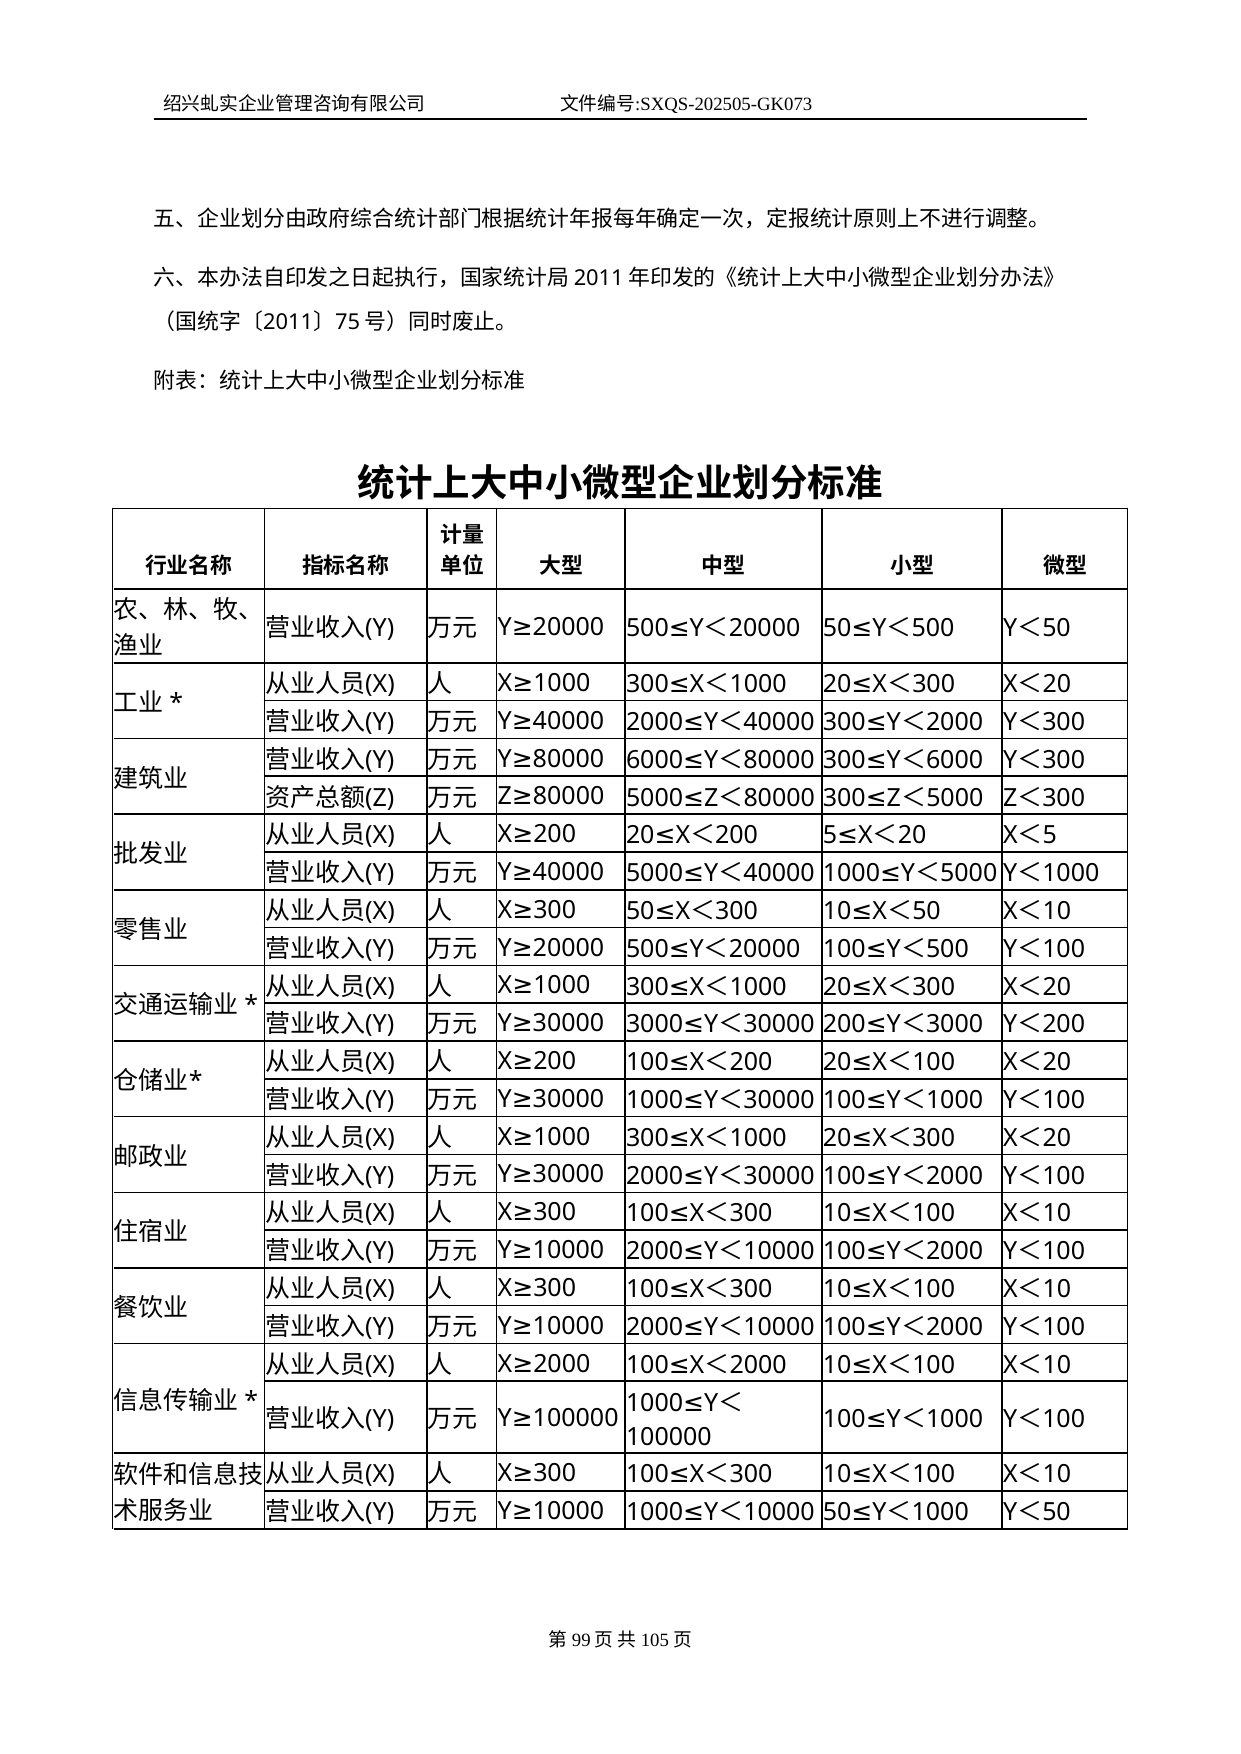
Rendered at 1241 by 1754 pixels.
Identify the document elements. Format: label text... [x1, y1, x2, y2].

table_cell Y＜100 [1003, 1306, 1127, 1343]
table_cell 住宿业 [113, 1193, 264, 1267]
table_cell 从业人员(X) [265, 664, 426, 700]
table_cell 万元 [428, 853, 496, 889]
table_cell 300≤X＜1000 [626, 664, 821, 700]
table_cell 万元 [428, 1492, 496, 1528]
table_cell 100≤Y＜2000 [823, 1155, 1001, 1191]
table_cell X＜20 [1003, 1042, 1127, 1078]
table_cell 万元 [428, 701, 496, 738]
table_cell 从业人员(X) [265, 1269, 426, 1305]
table_cell 500≤Y＜20000 [626, 590, 821, 662]
table_cell 从业人员(X) [265, 1042, 426, 1078]
table_header 指标名称 [265, 509, 426, 588]
table_cell 营业收入(Y) [265, 739, 426, 775]
table_header 大型 [497, 509, 624, 588]
table_cell X≥300 [497, 891, 624, 927]
table_cell 2000≤Y＜30000 [626, 1155, 821, 1191]
table_cell Y＜100 [1003, 1080, 1127, 1116]
table_cell 300≤X＜1000 [626, 966, 821, 1002]
table_cell 100≤X＜300 [626, 1193, 821, 1229]
table_cell 人 [428, 891, 496, 927]
table_cell 营业收入(Y) [265, 701, 426, 738]
table_cell 从业人员(X) [265, 1193, 426, 1229]
table_cell Y≥20000 [497, 928, 624, 964]
table_header 小型 [823, 509, 1001, 588]
table_cell 100≤Y＜2000 [823, 1231, 1001, 1267]
table_cell 营业收入(Y) [265, 928, 426, 964]
table_cell 从业人员(X) [265, 891, 426, 927]
table_cell X≥300 [497, 1269, 624, 1305]
table_cell 信息传输业 * [113, 1344, 264, 1452]
table_header 行业名称 [113, 509, 264, 588]
table_cell 人 [428, 1344, 496, 1380]
table_cell 工业 * [113, 663, 264, 738]
table_cell 人 [428, 966, 496, 1002]
table_cell 100≤X＜200 [626, 1042, 821, 1078]
text 五、企业划分由政府综合统计部门根据统计年报每年确定一次，定报统计原则上不进行调整。 [153, 189, 1087, 233]
table_cell 软件和信息技术服务业 [113, 1453, 264, 1528]
table_cell Z＜300 [1003, 777, 1127, 813]
table_cell 50≤Y＜1000 [823, 1492, 1001, 1528]
table_cell 零售业 [113, 890, 264, 964]
table_cell X≥1000 [497, 966, 624, 1002]
table_cell 建筑业 [113, 739, 264, 813]
table_cell X＜10 [1003, 1454, 1127, 1490]
table_cell 人 [428, 1269, 496, 1305]
table_cell Y≥10000 [497, 1306, 624, 1343]
table_cell 100≤X＜300 [626, 1454, 821, 1490]
table_cell 营业收入(Y) [265, 1492, 426, 1528]
table_cell 人 [428, 1117, 496, 1153]
table_cell 10≤X＜100 [823, 1344, 1001, 1380]
table_cell 10≤X＜50 [823, 891, 1001, 927]
table_cell 1000≤Y＜10000 [626, 1492, 821, 1528]
table_cell 10≤X＜100 [823, 1454, 1001, 1490]
table_cell X≥300 [497, 1454, 624, 1490]
table_cell 20≤X＜300 [823, 1117, 1001, 1153]
table_cell 人 [428, 815, 496, 851]
table_cell 营业收入(Y) [265, 1306, 426, 1343]
table_cell 2000≤Y＜10000 [626, 1306, 821, 1343]
table_cell Y＜100 [1003, 928, 1127, 964]
text 统计上大中小微型企业划分标准 [153, 445, 1087, 507]
table_cell X≥200 [497, 815, 624, 851]
table_cell Y≥30000 [497, 1080, 624, 1116]
table_cell X≥1000 [497, 664, 624, 700]
table_cell 营业收入(Y) [265, 590, 426, 662]
table_cell 1000≤Y＜100000 [626, 1382, 821, 1452]
table_cell 100≤Y＜500 [823, 928, 1001, 964]
table_cell X≥300 [497, 1193, 624, 1229]
table_cell 万元 [428, 777, 496, 813]
table_cell 农、林、牧、渔业 [113, 589, 264, 662]
table_cell 300≤Y＜6000 [823, 739, 1001, 775]
table_header 中型 [626, 509, 821, 588]
table_cell 人 [428, 1454, 496, 1490]
table_cell Y≥80000 [497, 739, 624, 775]
table_cell 餐饮业 [113, 1268, 264, 1343]
table_cell 100≤X＜300 [626, 1269, 821, 1305]
table_cell 50≤X＜300 [626, 891, 821, 927]
table_cell 20≤X＜100 [823, 1042, 1001, 1078]
table_cell 万元 [428, 928, 496, 964]
table_cell X≥1000 [497, 1117, 624, 1153]
table_cell X＜20 [1003, 966, 1127, 1002]
table_cell X＜10 [1003, 1269, 1127, 1305]
table_cell Y＜50 [1003, 590, 1127, 662]
table_cell Y＜50 [1003, 1492, 1127, 1528]
table_cell 从业人员(X) [265, 1454, 426, 1490]
table_cell 3000≤Y＜30000 [626, 1004, 821, 1040]
table_cell 50≤Y＜500 [823, 590, 1001, 662]
table_cell 资产总额(Z) [265, 777, 426, 813]
table_cell X＜5 [1003, 815, 1127, 851]
table_cell 2000≤Y＜10000 [626, 1231, 821, 1267]
table_cell 营业收入(Y) [265, 853, 426, 889]
table_cell Y≥20000 [497, 590, 624, 662]
table_cell 20≤X＜300 [823, 966, 1001, 1002]
table_cell Y≥40000 [497, 853, 624, 889]
table_cell 5000≤Z＜80000 [626, 777, 821, 813]
table_cell Y＜200 [1003, 1004, 1127, 1040]
table_cell Z≥80000 [497, 777, 624, 813]
table_cell 万元 [428, 590, 496, 662]
table_cell Y＜100 [1003, 1231, 1127, 1267]
table_cell 营业收入(Y) [265, 1080, 426, 1116]
table_cell 2000≤Y＜40000 [626, 701, 821, 738]
table_cell 1000≤Y＜5000 [823, 853, 1001, 889]
table_cell 从业人员(X) [265, 966, 426, 1002]
table_cell X＜20 [1003, 1117, 1127, 1153]
text 六、本办法自印发之日起执行，国家统计局2011年印发的《统计上大中小微型企业划分办法》（国统字〔2011〕75号）同时废止。 [153, 248, 1087, 336]
table_cell 万元 [428, 1004, 496, 1040]
table_cell 100≤X＜2000 [626, 1344, 821, 1380]
table_cell 万元 [428, 739, 496, 775]
table_cell 批发业 [113, 814, 264, 889]
table_cell Y≥30000 [497, 1004, 624, 1040]
table_cell Y＜300 [1003, 701, 1127, 738]
table_cell 20≤X＜200 [626, 815, 821, 851]
table_cell 10≤X＜100 [823, 1269, 1001, 1305]
table_cell 从业人员(X) [265, 1117, 426, 1153]
table_cell 100≤Y＜1000 [823, 1382, 1001, 1452]
table_cell 人 [428, 664, 496, 700]
table_cell 20≤X＜300 [823, 664, 1001, 700]
table_cell 100≤Y＜1000 [823, 1080, 1001, 1116]
table_cell 10≤X＜100 [823, 1193, 1001, 1229]
table_cell X＜10 [1003, 1193, 1127, 1229]
table_cell 人 [428, 1042, 496, 1078]
table_cell 万元 [428, 1306, 496, 1343]
table_cell 100≤Y＜2000 [823, 1306, 1001, 1343]
table_cell X≥200 [497, 1042, 624, 1078]
table_cell 200≤Y＜3000 [823, 1004, 1001, 1040]
table_cell 300≤X＜1000 [626, 1117, 821, 1153]
table_cell 万元 [428, 1382, 496, 1452]
table_cell 营业收入(Y) [265, 1382, 426, 1452]
table_header 计量单位 [428, 509, 496, 588]
table_cell Y＜1000 [1003, 853, 1127, 889]
table_cell 万元 [428, 1231, 496, 1267]
table_cell 营业收入(Y) [265, 1155, 426, 1191]
table_cell 500≤Y＜20000 [626, 928, 821, 964]
table_cell Y≥10000 [497, 1492, 624, 1528]
table_cell Y≥30000 [497, 1155, 624, 1191]
table_cell 300≤Z＜5000 [823, 777, 1001, 813]
table_cell Y＜100 [1003, 1155, 1127, 1191]
table_cell 仓储业* [113, 1041, 264, 1116]
table_cell Y≥40000 [497, 701, 624, 738]
table_cell 交通运输业 * [113, 966, 264, 1040]
table_cell 营业收入(Y) [265, 1231, 426, 1267]
table_cell 从业人员(X) [265, 815, 426, 851]
table_cell 5000≤Y＜40000 [626, 853, 821, 889]
table_cell X＜10 [1003, 891, 1127, 927]
table_cell X＜10 [1003, 1344, 1127, 1380]
table_cell 5≤X＜20 [823, 815, 1001, 851]
table_cell 1000≤Y＜30000 [626, 1080, 821, 1116]
table_cell Y＜100 [1003, 1382, 1127, 1452]
table_header 微型 [1003, 509, 1127, 588]
table_cell 万元 [428, 1080, 496, 1116]
table_cell X＜20 [1003, 664, 1127, 700]
table_cell 邮政业 [113, 1117, 264, 1191]
table_cell X≥2000 [497, 1344, 624, 1380]
table_cell 300≤Y＜2000 [823, 701, 1001, 738]
table_cell 6000≤Y＜80000 [626, 739, 821, 775]
table_cell 人 [428, 1193, 496, 1229]
table_cell Y＜300 [1003, 739, 1127, 775]
table_cell 营业收入(Y) [265, 1004, 426, 1040]
table_cell 从业人员(X) [265, 1344, 426, 1380]
table_cell Y≥10000 [497, 1231, 624, 1267]
text 附表：统计上大中小微型企业划分标准 [153, 351, 1087, 395]
table_cell 万元 [428, 1155, 496, 1191]
table_cell Y≥100000 [497, 1382, 624, 1452]
